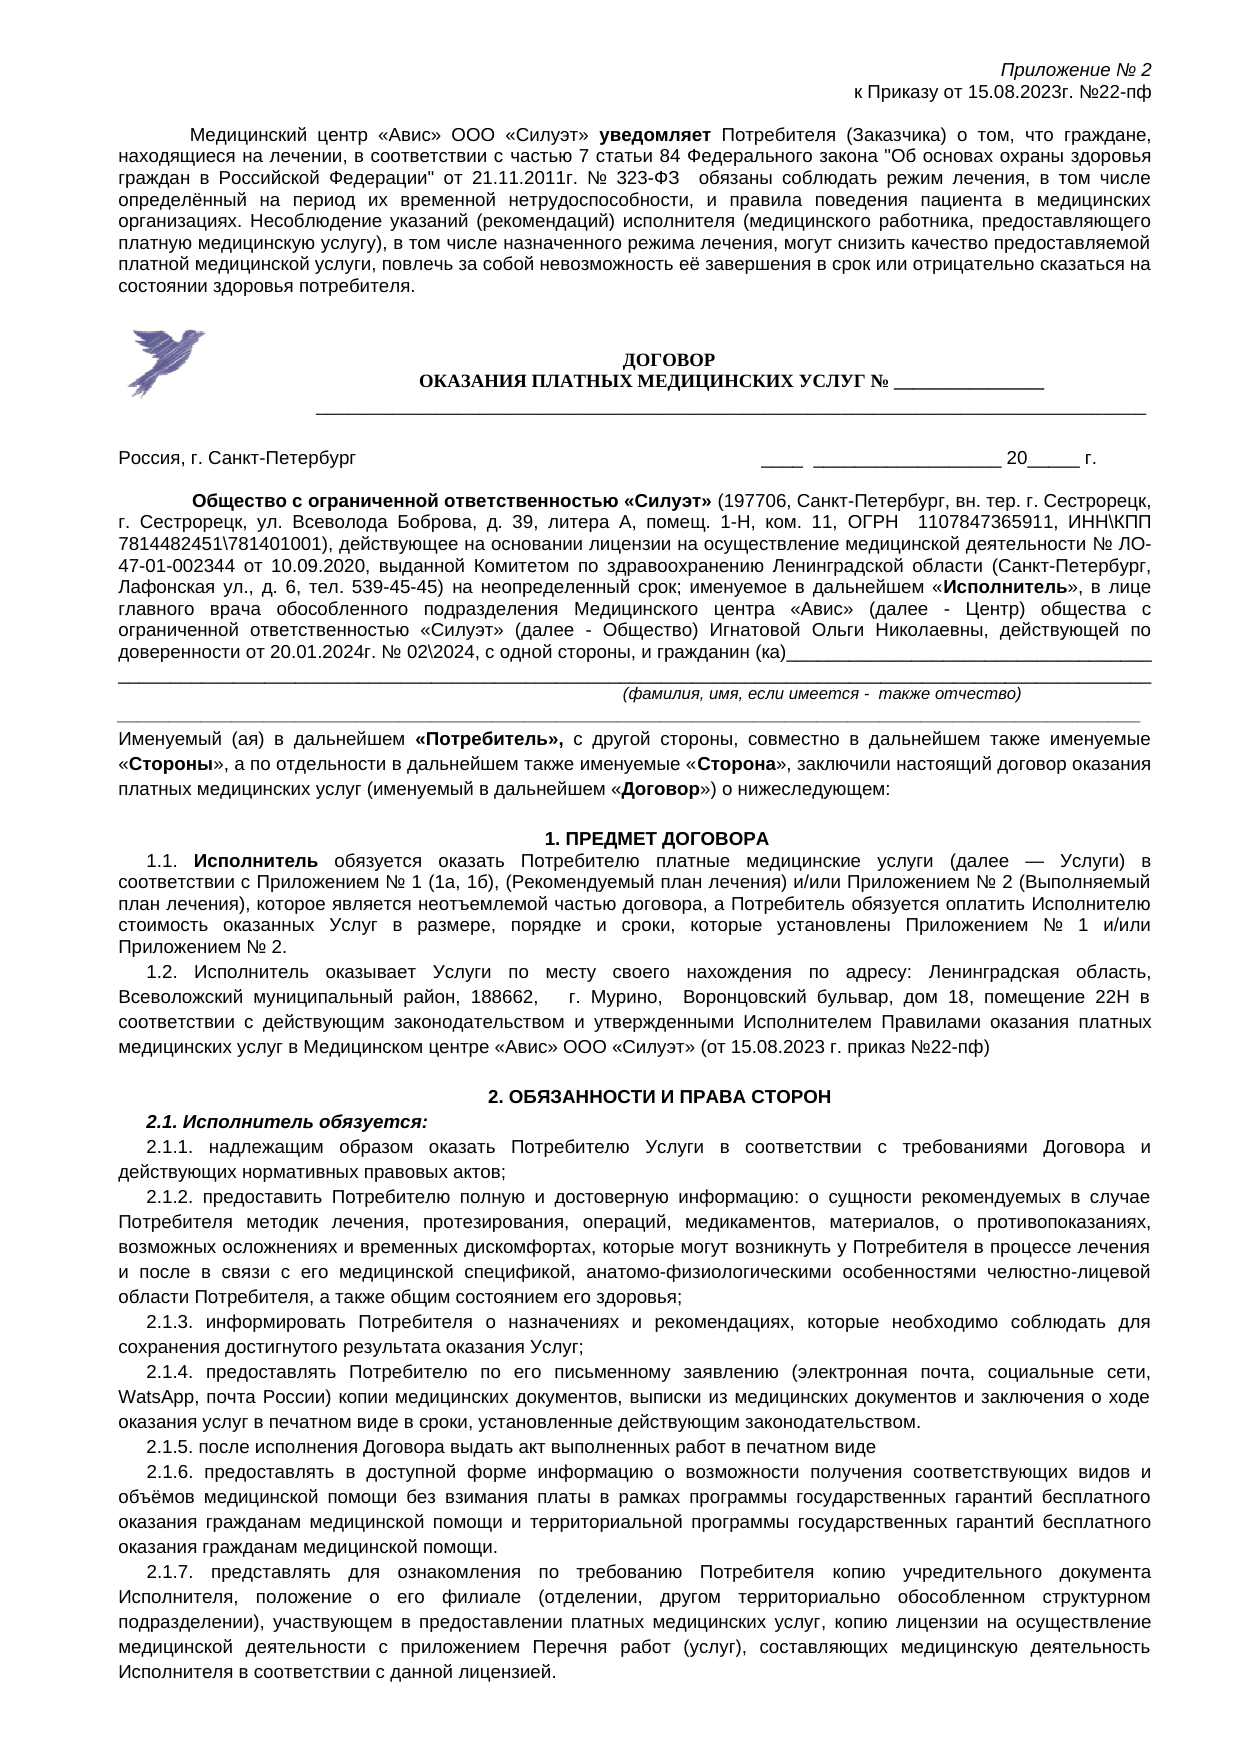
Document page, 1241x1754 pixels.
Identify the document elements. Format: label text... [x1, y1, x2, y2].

text (фамилия, имя, если имеется - также отчество) [118, 684, 1152, 703]
text 2.1.2. предоставить Потребителю полную и достоверную информацию: о сущности рекомендуемых в случае Потребителя методик лечения, протезирования, операций, медикаментов, материалов, о противопоказаниях, возможных осложнениях и временных дискомфортах, которые могут возникнуть у Потребителя в процессе лечения и после в связи с его медицинской спецификой, анатомо-физиологическими особенностями челюстно-лицевой области Потребителя, а также общим состоянием его здоровья; [118, 1182, 1152, 1307]
text 1. ПРЕДМЕТ ДОГОВОРА [118, 824, 1152, 849]
text 2.1.5. после исполнения Договора выдать акт выполненных работ в печатном виде [118, 1432, 1152, 1457]
table_header ДОГОВОР ОКАЗАНИЯ ПЛАТНЫХ МЕДИЦИНСКИХ УСЛУГ № ________________ ____________________________________________________________________________ [277, 314, 1186, 425]
text 2.1.1. надлежащим образом оказать Потребителю Услуги в соответствии с требованиями Договора и действующих нормативных правовых актов; [118, 1132, 1152, 1182]
text Именуемый (ая) в дальнейшем «Потребитель», с другой стороны, совместно в дальнейшем также именуемые «Стороны», а по отдельности в дальнейшем также именуемые «Сторона», заключили настоящий договор оказания платных медицинских услуг (именуемый в дальнейшем «Договор») о нижеследующем: [118, 724, 1152, 799]
text 2.1.7. представлять для ознакомления по требованию Потребителя копию учредительного документа Исполнителя, положение о его филиале (отделении, другом территориально обособленном структурном подразделении), участвующем в предоставлении платных медицинских услуг, копию лицензии на осуществление медицинской деятельности с приложением Перечня работ (услуг), составляющих медицинскую деятельность Исполнителя в соответствии с данной лицензией. [118, 1557, 1152, 1682]
text Россия, г. Санкт-Петербург ____ __________________ 20_____ г. [118, 447, 1152, 468]
text 2.1.3. информировать Потребителя о назначениях и рекомендациях, которые необходимо соблюдать для сохранения достигнутого результата оказания Услуг; [118, 1307, 1152, 1357]
picture [116, 322, 222, 404]
text 1.2. Исполнитель оказывает Услуги по месту своего нахождения по адресу: Ленинградская область, Всеволожский муниципальный район, 188662, г. Мурино, Воронцовский бульвар, дом 18, помещение 22Н в соответствии с действующим законодательством и утвержденными Исполнителем Правилами оказания платных медицинских услуг в Медицинском центре «Авис» ООО «Силуэт» (от 15.08.2023 г. приказ №22-пф) [118, 957, 1152, 1057]
text 2. ОБЯЗАННОСТИ И ПРАВА СТОРОН [118, 1082, 1152, 1107]
text Медицинский центр «Авис» ООО «Силуэт» уведомляет Потребителя (Заказчика) о том, что граждане, находящиеся на лечении, в соответствии с частью 7 статьи 84 Федерального закона "Об основах охраны здоровья граждан в Российской Федерации" от 21.11.2011г. № 323-ФЗ обязаны соблюдать режим лечения, в том числе определённый на период их временной нетрудоспособности, и правила поведения пациента в медицинских организациях. Несоблюдение указаний (рекомендаций) исполнителя (медицинского работника, предоставляющего платную медицинскую услугу), в том числе назначенного режима лечения, могут снизить качество предоставляемой платной медицинской услуги, повлечь за собой невозможность её завершения в срок или отрицательно сказаться на состоянии здоровья потребителя. [118, 124, 1152, 296]
text 2.1.6. предоставлять в доступной форме информацию о возможности получения соответствующих видов и объёмов медицинской помощи без взимания платы в рамках программы государственных гарантий бесплатного оказания гражданам медицинской помощи и территориальной программы государственных гарантий бесплатного оказания гражданам медицинской помощи. [118, 1457, 1152, 1557]
text __________________________________________________________________________________________________ [118, 703, 1152, 724]
text Общество с ограниченной ответственностью «Силуэт» (197706, Санкт-Петербург, вн. тер. г. Сестрорецк, г. Сестрорецк, ул. Всеволода Боброва, д. 39, литера А, помещ. 1-Н, ком. 11, ОГРН 1107847365911, ИНН\КПП 7814482451\781401001), действующее на основании лицензии на осуществление медицинской деятельности № ЛО-47-01-002344 от 10.09.2020, выданной Комитетом по здравоохранению Ленинградской области (Санкт-Петербург, Лафонская ул., д. 6, тел. 539-45-45) на неопределенный срок; именуемое в дальнейшем «Исполнитель», в лице главного врача обособленного подразделения Медицинского центра «Авис» (далее - Центр) общества с ограниченной ответственностью «Силуэт» (далее - Общество) Игнатовой Ольги Николаевны, действующей по доверенности от 20.01.2024г. № 02\2024, с одной стороны, и гражданин (ка)___________________________________ ___________________________________________________________________________________________________ [118, 490, 1152, 684]
text к Приказу от 15.08.2023г. №22-пф [118, 81, 1152, 102]
table_header [108, 314, 277, 425]
text Приложение № 2 [118, 59, 1152, 81]
text 2.1.4. предоставлять Потребителю по его письменному заявлению (электронная почта, социальные сети, WatsAрp, почта России) копии медицинских документов, выписки из медицинских документов и заключения о ходе оказания услуг в печатном виде в сроки, установленные действующим законодательством. [118, 1357, 1152, 1432]
text 2.1. Исполнитель обязуется: [118, 1107, 1152, 1132]
text 1.1. Исполнитель обязуется оказать Потребителю платные медицинские услуги (далее — Услуги) в соответствии с Приложением № 1 (1а, 1б), (Рекомендуемый план лечения) и/или Приложением № 2 (Выполняемый план лечения), которое является неотъемлемой частью договора, а Потребитель обязуется оплатить Исполнителю стоимость оказанных Услуг в размере, порядке и сроки, которые установлены Приложением № 1 и/или Приложением № 2. [118, 849, 1152, 957]
